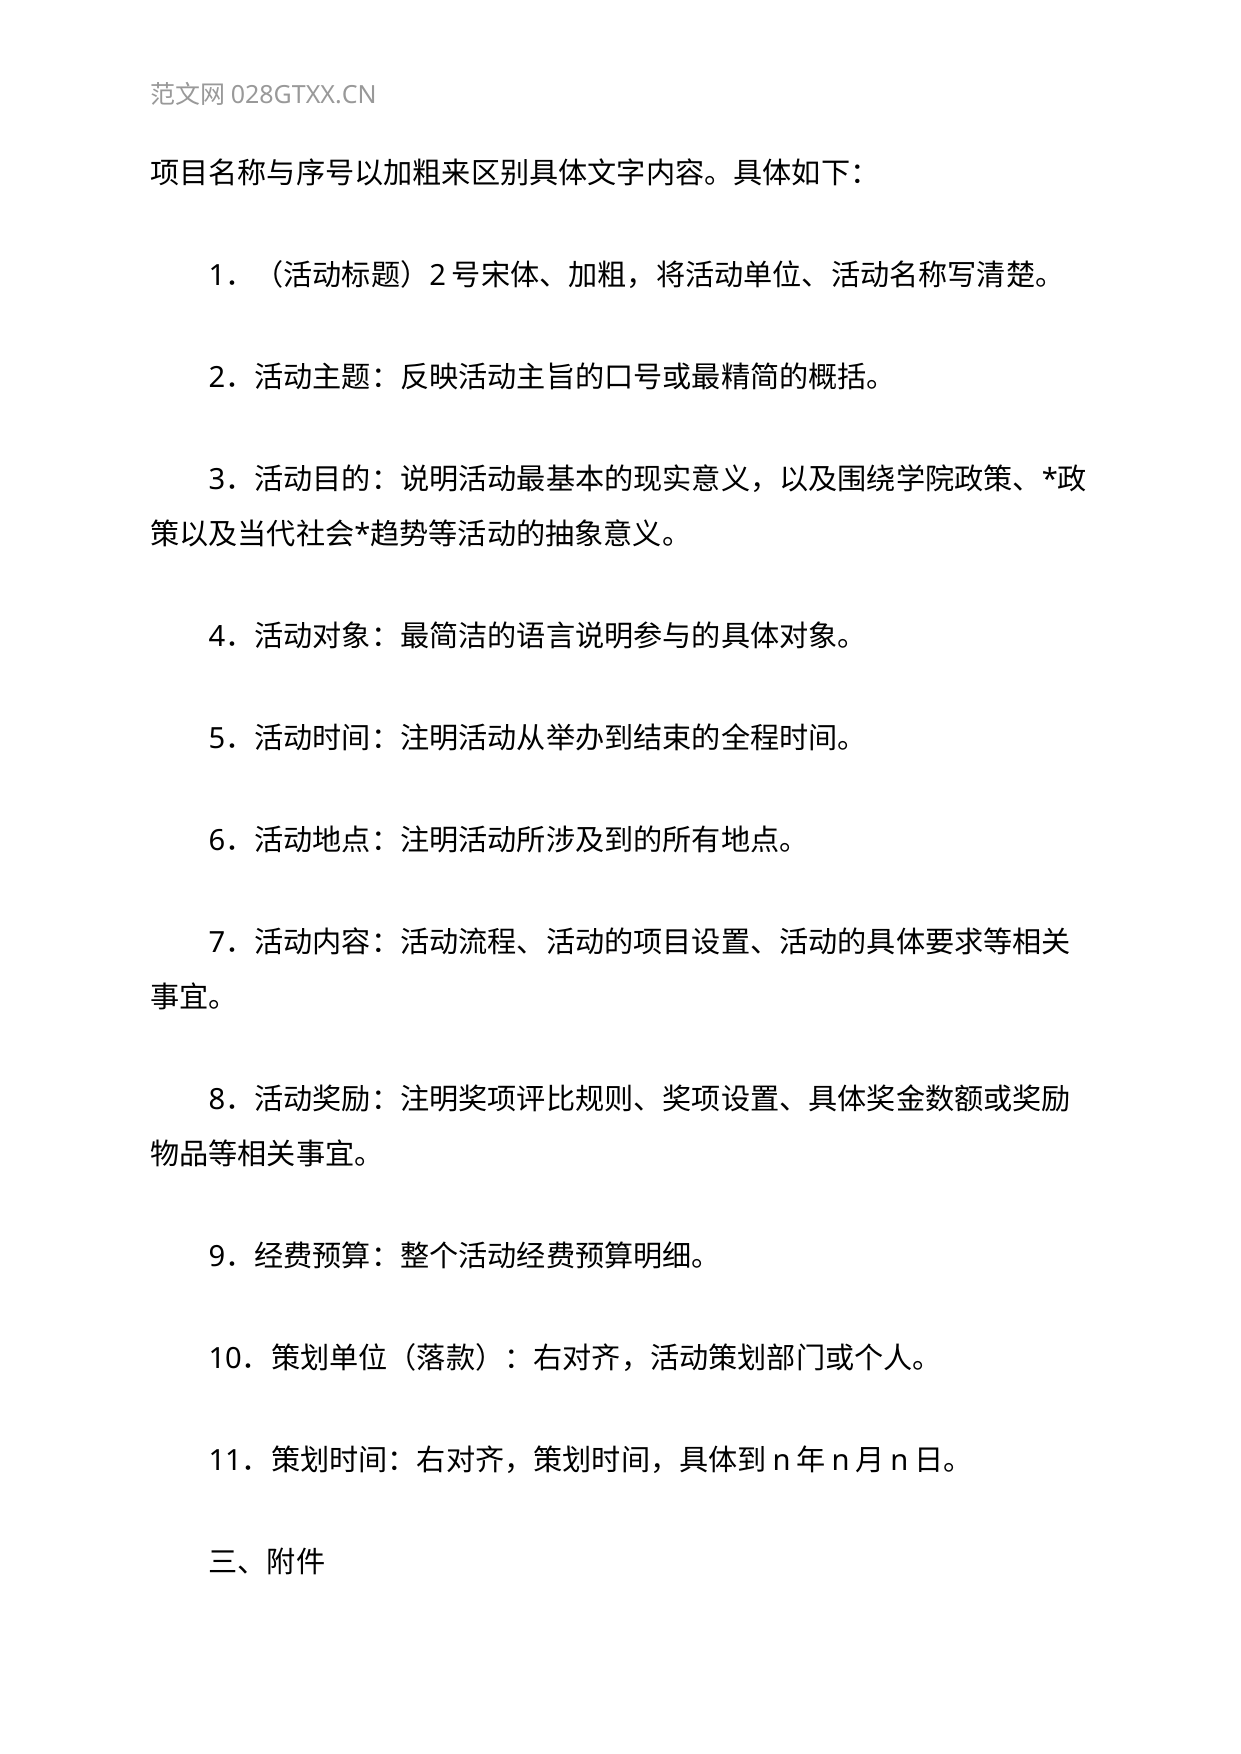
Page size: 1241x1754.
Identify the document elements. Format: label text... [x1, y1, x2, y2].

text 6．活动地点：注明活动所涉及到的所有地点。 [150, 817, 1090, 859]
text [150, 150, 1090, 192]
text 2．活动主题：反映活动主旨的口号或最精简的概括。 [150, 354, 1090, 396]
text 9．经费预算：整个活动经费预算明细。 [150, 1232, 1090, 1274]
text 11．策划时间：右对齐，策划时间，具体到n年n月n日。 [150, 1436, 1090, 1478]
text 4．活动对象：最简洁的语言说明参与的具体对象。 [150, 613, 1090, 655]
text 1．（活动标题）2号宋体、加粗，将活动单位、活动名称写清楚。 [150, 252, 1090, 294]
text 三、附件 [150, 1538, 1090, 1580]
text 5．活动时间：注明活动从举办到结束的全程时间。 [150, 715, 1090, 757]
text 7．活动内容：活动流程、活动的项目设置、活动的具体要求等相关事宜。 [150, 919, 1090, 1016]
text 3．活动目的：说明活动最基本的现实意义，以及围绕学院政策、*政策以及当代社会*趋势等活动的抽象意义。 [150, 456, 1090, 553]
text 10．策划单位（落款）：右对齐，活动策划部门或个人。 [150, 1334, 1090, 1377]
text 8．活动奖励：注明奖项评比规则、奖项设置、具体奖金数额或奖励物品等相关事宜。 [150, 1075, 1090, 1173]
